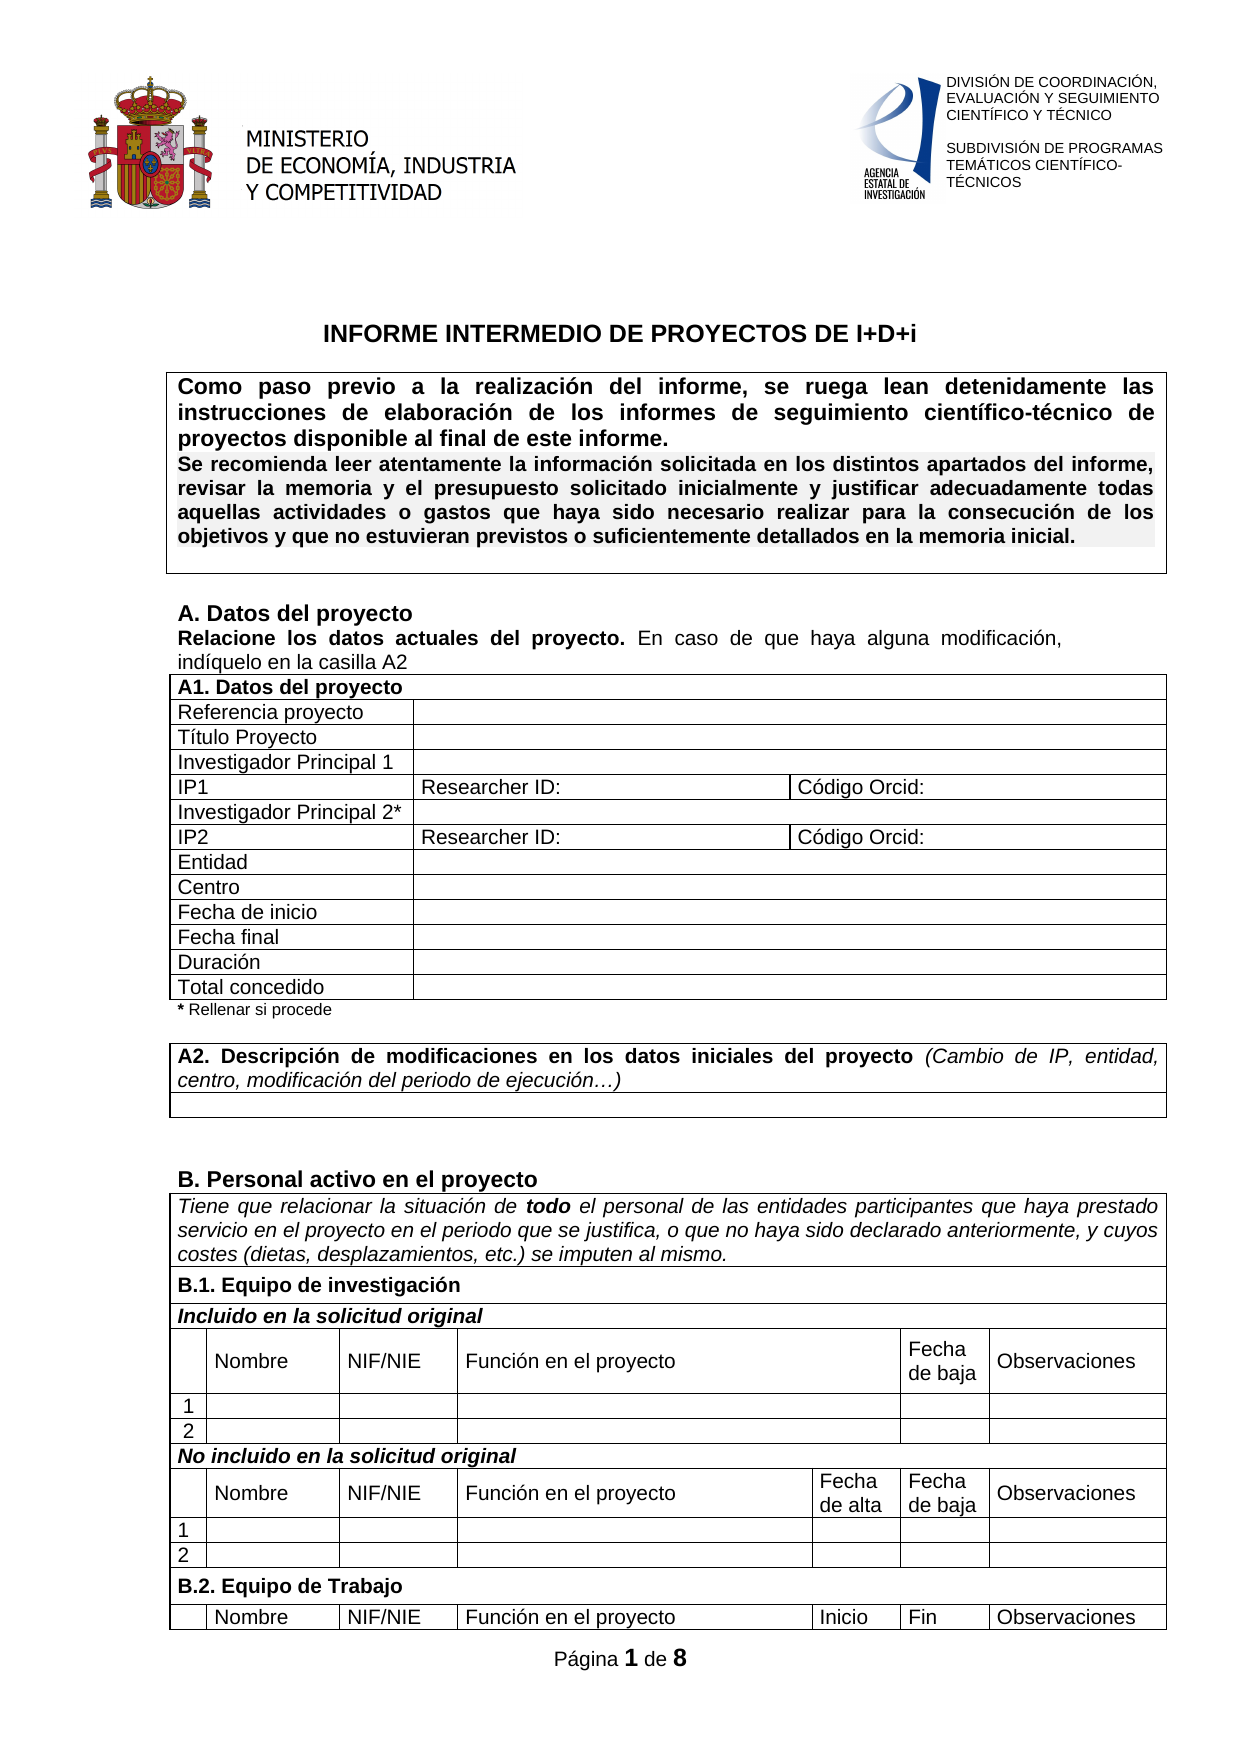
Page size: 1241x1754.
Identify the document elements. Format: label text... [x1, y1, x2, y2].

table_cell Duración [171, 950, 413, 974]
table_cell [414, 850, 1166, 874]
table_cell Nombre [207, 1329, 339, 1393]
table_cell [901, 1518, 989, 1542]
table_cell Investigador Principal 2* [171, 800, 413, 824]
text INFORME INTERMEDIO DE PROYECTOS DE I+D+i [177, 319, 1063, 348]
table_header Tiene que relacionar la situación de todo el personal de las entidades participantes que haya prestado servicio en el proyecto en el periodo que se justifica, o que no haya sido declarado anteriormente, y cuyos costes (dietas, desplazamientos, etc.) se imputen al mismo. [171, 1194, 1166, 1266]
table_cell Fecha de baja [901, 1329, 989, 1393]
table_cell [207, 1543, 339, 1567]
table_cell Researcher ID: [414, 825, 789, 849]
table_cell 2 [171, 1419, 206, 1443]
table_cell [207, 1394, 339, 1418]
table_cell Nombre [207, 1605, 339, 1629]
table_header A2. Descripción de modificaciones en los datos iniciales del proyecto (Cambio de IP, entidad, centro, modificación del periodo de ejecución…) [171, 1044, 1166, 1092]
table_cell [458, 1543, 812, 1567]
table_cell 1 [171, 1394, 206, 1418]
table_cell Observaciones [990, 1329, 1166, 1393]
table_cell Inicio [813, 1605, 900, 1629]
table_cell [990, 1394, 1166, 1418]
table_cell IP1 [171, 775, 413, 799]
table_cell [901, 1419, 989, 1443]
table_cell Observaciones [990, 1469, 1166, 1517]
table_cell Función en el proyecto [458, 1469, 812, 1517]
table_cell Total concedido [171, 975, 413, 999]
table_cell [414, 925, 1166, 949]
table_cell [990, 1419, 1166, 1443]
table_cell NIF/NIE [340, 1329, 457, 1393]
table_cell [458, 1518, 812, 1542]
table_cell Entidad [171, 850, 413, 874]
table_cell Fecha final [171, 925, 413, 949]
table_cell Centro [171, 875, 413, 899]
table_cell [171, 1469, 206, 1517]
picture [850, 73, 947, 204]
text * Rellenar si procede [177, 1000, 1063, 1019]
table_cell [414, 750, 1166, 774]
table_cell [813, 1543, 900, 1567]
table_cell [171, 1093, 1166, 1117]
table_cell NIF/NIE [340, 1605, 457, 1629]
table_cell Investigador Principal 1 [171, 750, 413, 774]
table_header Como paso previo a la realización del informe, se ruega lean detenidamente las instrucciones de elaboración de los informes de seguimiento científico-técnico de proyectos disponible al final de este informe. Se recomienda leer atentamente la información solicitada en los distintos apartados del informe, revisar la memoria y el presupuesto solicitado inicialmente y justificar adecuadamente todas aquellas actividades o gastos que haya sido necesario realizar para la consecución de los objetivos y que no estuvieran previstos o suficientemente detallados en la memoria inicial. [167, 373, 1166, 572]
table_cell [901, 1543, 989, 1567]
table_cell NIF/NIE [340, 1469, 457, 1517]
table_cell [414, 725, 1166, 749]
table_cell [207, 1419, 339, 1443]
table_cell [990, 1543, 1166, 1567]
text Relacione los datos actuales del proyecto. En caso de que haya alguna modificación, indíquelo en la casilla A2 [177, 626, 1063, 674]
table_cell Código Orcid: [791, 775, 1166, 799]
table_cell [171, 1329, 206, 1393]
table_cell Función en el proyecto [458, 1605, 812, 1629]
table_cell [458, 1419, 900, 1443]
table_cell Observaciones [990, 1605, 1166, 1629]
table_cell Fecha de alta [813, 1469, 900, 1517]
table_cell Título Proyecto [171, 725, 413, 749]
table_cell Fecha de inicio [171, 900, 413, 924]
table_cell [414, 900, 1166, 924]
table_cell 1 [171, 1518, 206, 1542]
table_cell No incluido en la solicitud original [171, 1444, 1166, 1468]
table_cell B.1. Equipo de investigación [171, 1267, 1166, 1303]
table_cell Incluido en la solicitud original [171, 1304, 1166, 1328]
table_cell Referencia proyecto [171, 700, 413, 724]
table_header A1. Datos del proyecto [171, 675, 1166, 699]
table_cell [340, 1394, 457, 1418]
table_cell [414, 800, 1166, 824]
table_cell [207, 1518, 339, 1542]
picture [74, 73, 523, 218]
table_cell Código Orcid: [791, 825, 1166, 849]
table_cell [414, 700, 1166, 724]
subtitle A. Datos del proyecto [177, 600, 1063, 626]
table_cell Nombre [207, 1469, 339, 1517]
table_cell [813, 1518, 900, 1542]
table_cell [414, 950, 1166, 974]
table_cell Fecha de baja [901, 1469, 989, 1517]
table_cell [414, 875, 1166, 899]
table_cell Función en el proyecto [458, 1329, 900, 1393]
table_cell B.2. Equipo de Trabajo [171, 1568, 1166, 1604]
table_cell [414, 975, 1166, 999]
table_cell Researcher ID: [414, 775, 789, 799]
table_cell 2 [171, 1543, 206, 1567]
table_cell [458, 1394, 900, 1418]
table_cell Fin [901, 1605, 989, 1629]
table_cell IP2 [171, 825, 413, 849]
table_cell [901, 1394, 989, 1418]
table_cell [340, 1419, 457, 1443]
table_cell [340, 1543, 457, 1567]
subtitle B. Personal activo en el proyecto [177, 1166, 1063, 1193]
table_cell [340, 1518, 457, 1542]
table_cell [990, 1518, 1166, 1542]
table_cell [171, 1605, 206, 1629]
